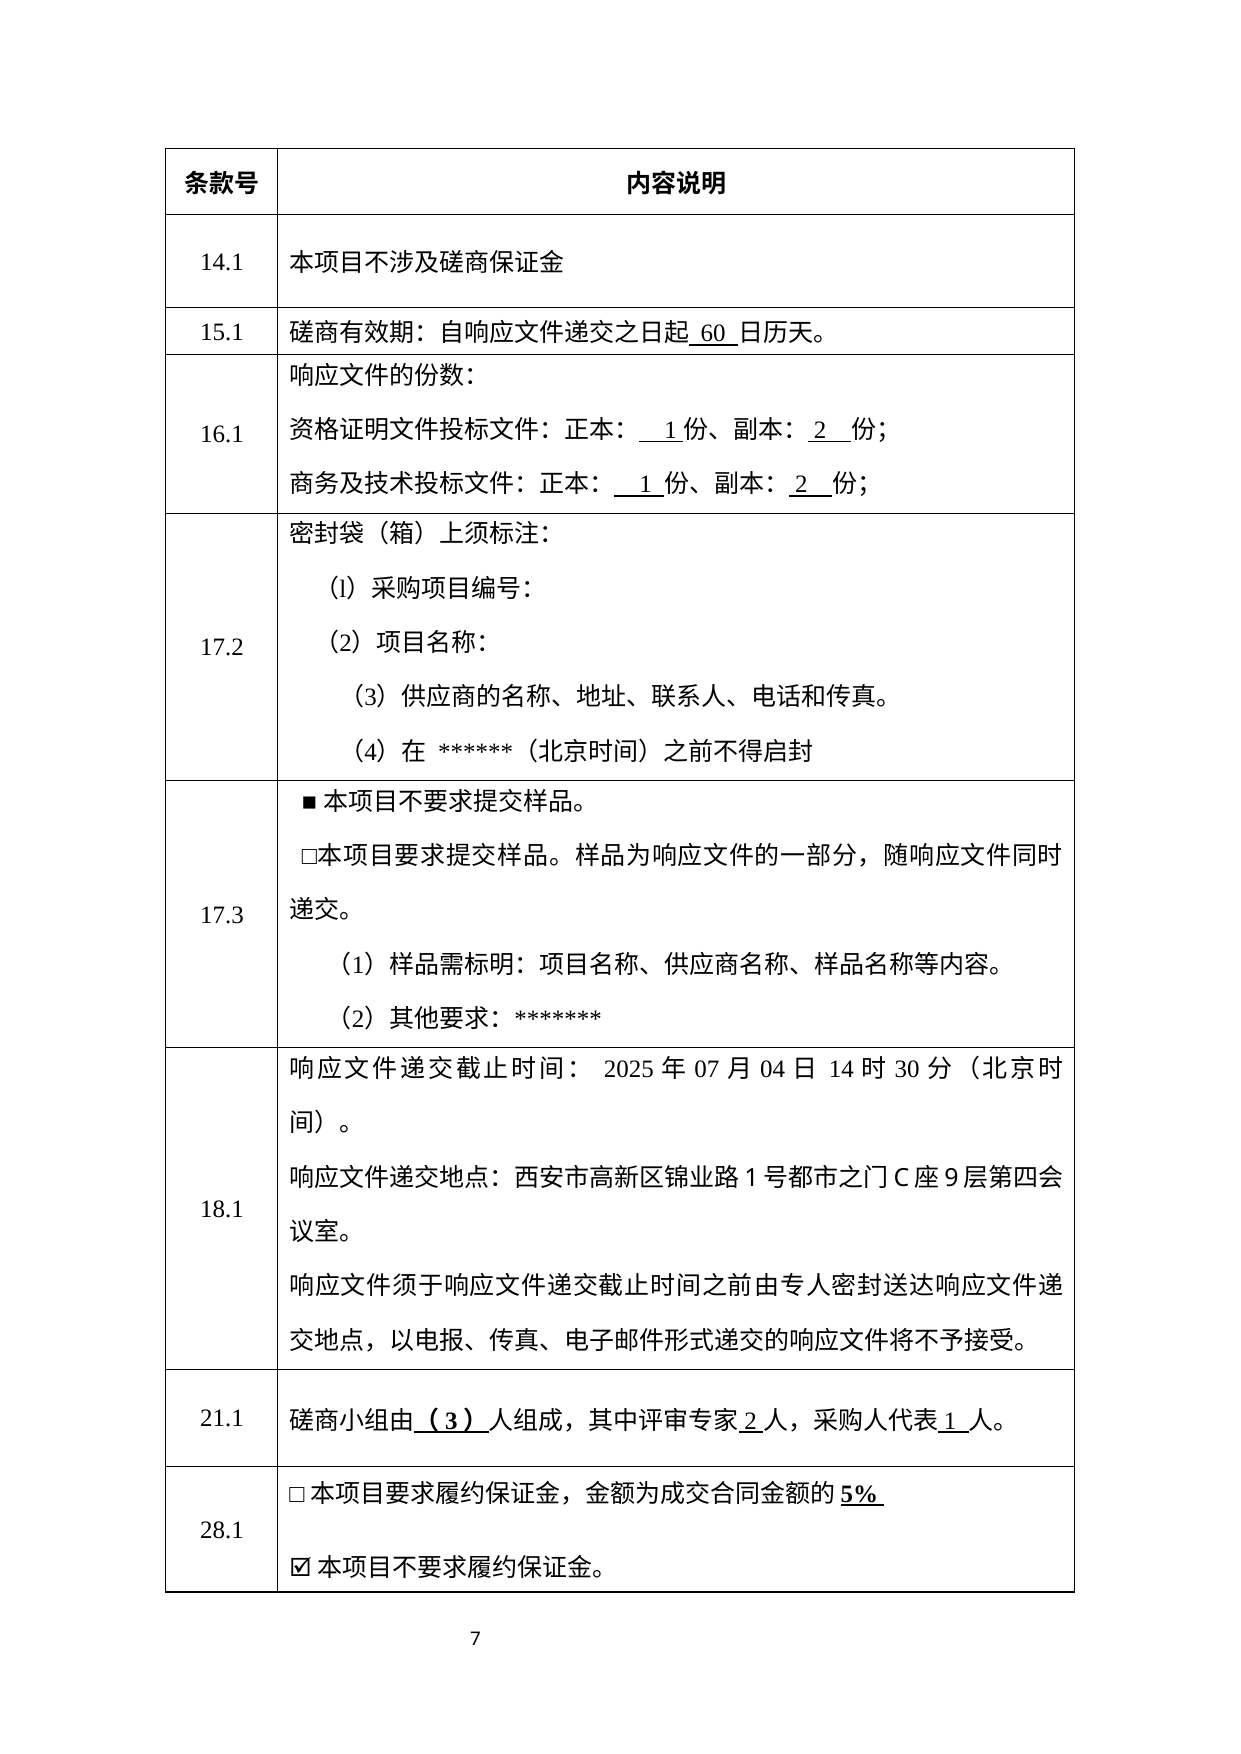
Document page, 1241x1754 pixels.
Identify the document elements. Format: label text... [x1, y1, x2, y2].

table_cell 响应文件的份数： 资格证明文件投标文件：正本： 1 份、副本： 2 份； 商务及技术投标文件：正本： 1 份、副本： 2 份； [278, 355, 1074, 513]
table_cell □ 本项目要求履约保证金，金额为成交合同金额的5% 本项目不要求履约保证金。 [278, 1467, 1074, 1591]
table_cell 17.3 [166, 781, 277, 1047]
table_cell 14.1 [166, 215, 277, 307]
table_cell 18.1 [166, 1048, 277, 1369]
table_cell 磋商小组由（ 3 ）人组成，其中评审专家 2 人，采购人代表 1 人。 [278, 1370, 1074, 1466]
table_cell 密封袋（箱）上须标注： （l）采购项目编号： （2）项目名称： （3）供应商的名称、地址、联系人、电话和传真。 （4）在 ******（北京时间）之前不得启封 [278, 514, 1074, 780]
table_cell 17.2 [166, 514, 277, 780]
table_cell ■ 本项目不要求提交样品。 □本项目要求提交样品。样品为响应文件的一部分，随响应文件同时递交。 （1）样品需标明：项目名称、供应商名称、样品名称等内容。 （2）其他要求：******* [278, 781, 1074, 1047]
table_cell 磋商有效期：自响应文件递交之日起 60 日历天。 [278, 308, 1074, 354]
table_header 条款号 [166, 149, 277, 214]
table_cell 28.1 [166, 1467, 277, 1591]
table_cell 15.1 [166, 308, 277, 354]
table_cell 16.1 [166, 355, 277, 513]
table_header 内容说明 [278, 149, 1074, 214]
table_cell 响应文件递交截止时间： 2025年07月04日 14时30分（北京时间）。 响应文件递交地点：西安市高新区锦业路1号都市之门C座9层第四会议室。 响应文件须于响应文件递交截止时间之前由专人密封送达响应文件递交地点，以电报、传真、电子邮件形式递交的响应文件将不予接受。 [278, 1048, 1074, 1369]
table_cell 本项目不涉及磋商保证金 [278, 215, 1074, 307]
table_cell 21.1 [166, 1370, 277, 1466]
